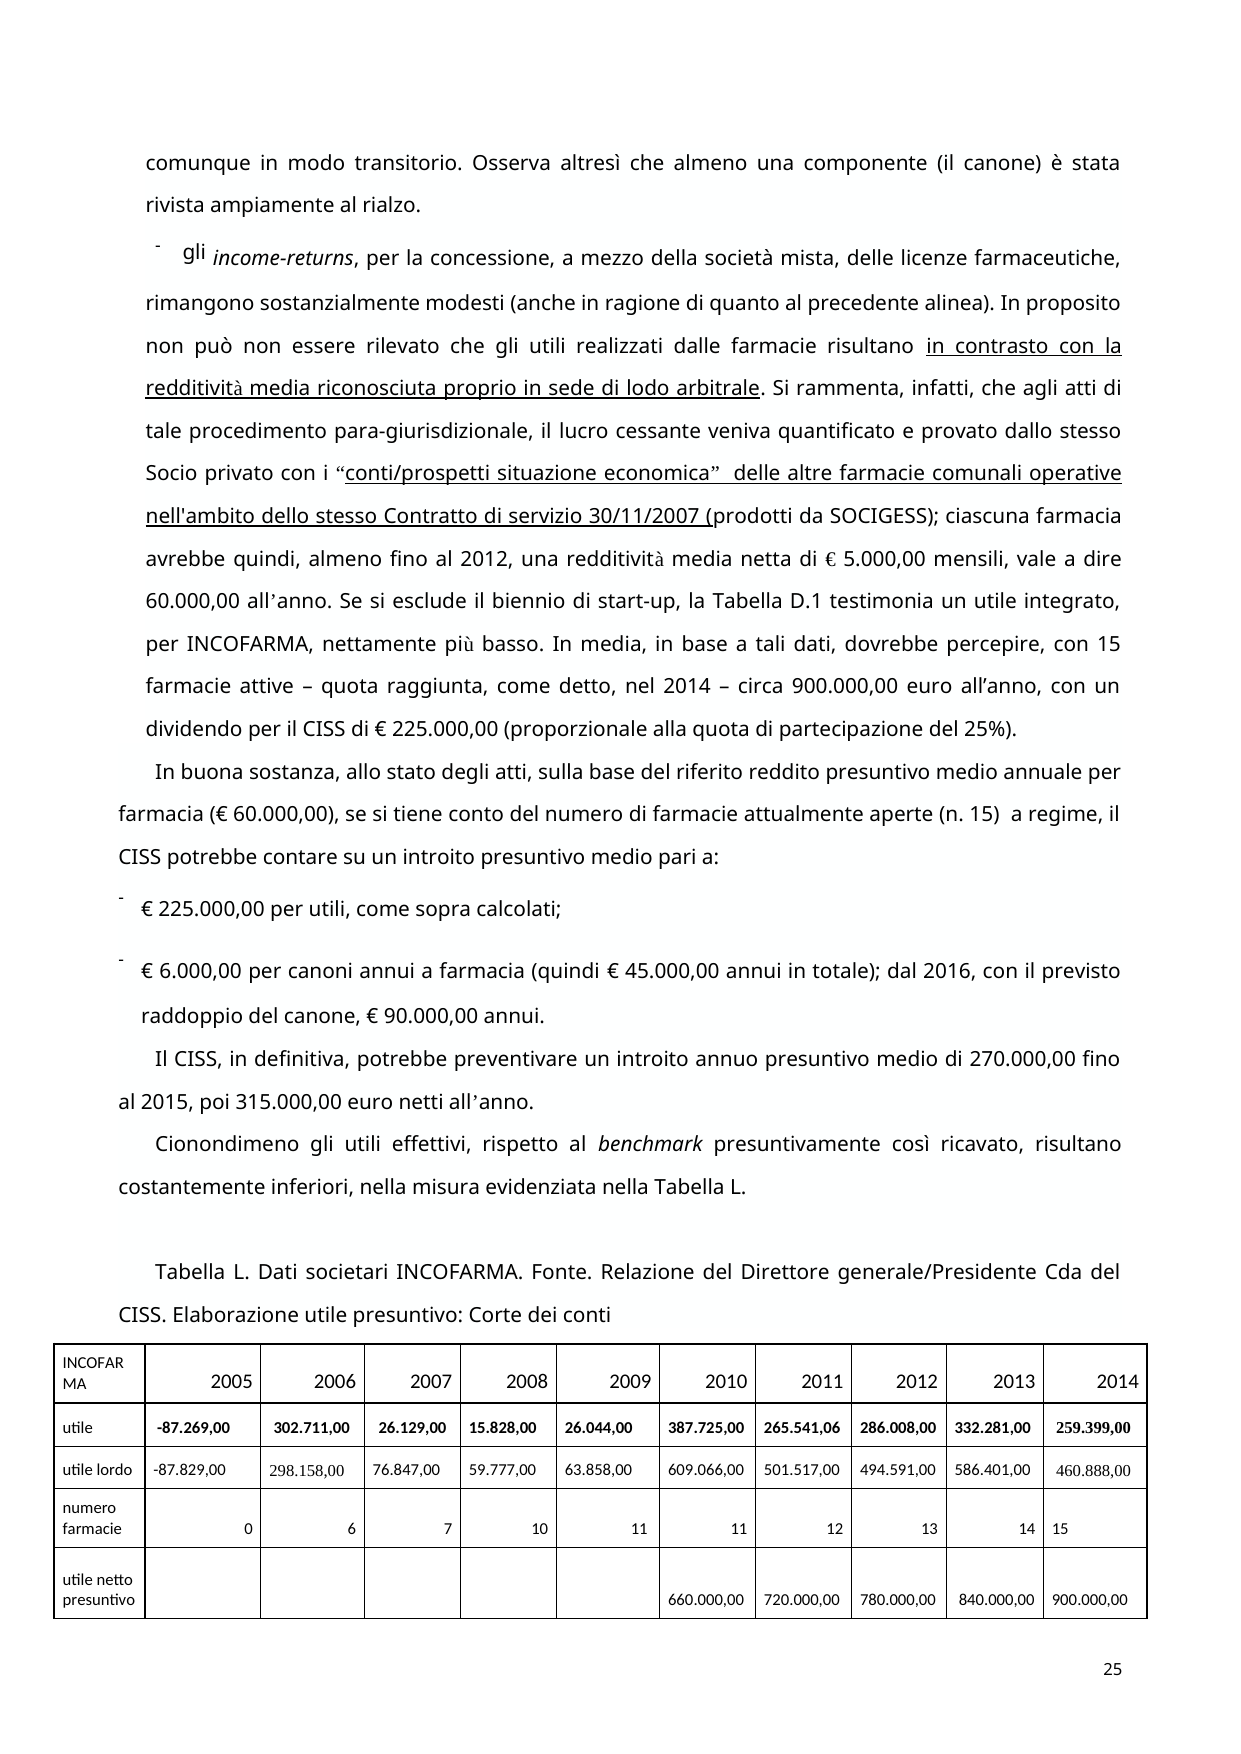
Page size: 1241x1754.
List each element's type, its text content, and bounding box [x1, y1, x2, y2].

table_cell 586.401,00 [947, 1447, 1043, 1488]
table_cell 26.044,00 [557, 1404, 659, 1446]
table_cell 0 [146, 1489, 260, 1547]
table_cell 660.000,00 [660, 1548, 755, 1618]
table_header 2013 [947, 1345, 1043, 1402]
table_cell [146, 1548, 260, 1618]
text Il CISS, in definitiva, potrebbe preventivare un introito annuo presuntivo medio di 270.000,00 fino al 2015, poi 315.000,00 euro netti all’anno. [118, 1044, 1122, 1115]
table_cell utile lordo [55, 1447, 144, 1488]
table_cell 298.158,00 [261, 1447, 364, 1488]
table_cell 13 [852, 1489, 946, 1547]
table_cell 286.008,00 [852, 1404, 946, 1446]
table_cell 780.000,00 [852, 1548, 946, 1618]
table_cell 332.281,00 [947, 1404, 1043, 1446]
table_cell [557, 1548, 659, 1618]
table_header 2010 [660, 1345, 755, 1402]
text In buona sostanza, allo stato degli atti, sulla base del riferito reddito presuntivo medio annuale per farmacia (€ 60.000,00), se si tiene conto del numero di farmacie attualmente aperte (n. 15) a regime, il CISS potrebbe contare su un introito presuntivo medio pari a: [118, 757, 1122, 870]
table_header 2008 [461, 1345, 556, 1402]
table_cell [261, 1548, 364, 1618]
table_cell -87.829,00 [146, 1447, 260, 1488]
table_cell 15.828,00 [461, 1404, 556, 1446]
table_cell 259.399,00 [1044, 1404, 1146, 1446]
table_cell [461, 1548, 556, 1618]
table_header 2011 [756, 1345, 851, 1402]
table_header 2005 [146, 1345, 260, 1402]
table_cell utile netto presuntivo [55, 1548, 144, 1618]
table_cell 14 [947, 1489, 1043, 1547]
table_cell 7 [365, 1489, 460, 1547]
table_cell 10 [461, 1489, 556, 1547]
table_header 2007 [365, 1345, 460, 1402]
table_cell [365, 1548, 460, 1618]
text Cionondimeno gli utili effettivi, rispetto al benchmark presuntivamente così ricavato, risultano costantemente inferiori, nella misura evidenziata nella Tabella L. [118, 1129, 1122, 1200]
list € 225.000,00 per utili, come sopra calcolati; [118, 884, 1122, 926]
table_cell 12 [756, 1489, 851, 1547]
table_cell 11 [557, 1489, 659, 1547]
table_cell 26.129,00 [365, 1404, 460, 1446]
table_header 2012 [852, 1345, 946, 1402]
list € 6.000,00 per canoni annui a farmacia (quindi € 45.000,00 annui in totale); dal 2016, con il previsto raddoppio del canone, € 90.000,00 annui. [118, 946, 1122, 1030]
table_cell 6 [261, 1489, 364, 1547]
table_header INCOFARMA [55, 1345, 144, 1402]
table_cell 59.777,00 [461, 1447, 556, 1488]
table_cell numero farmacie [55, 1489, 144, 1547]
table_header 2006 [261, 1345, 364, 1402]
table_cell 840.000,00 [947, 1548, 1043, 1618]
table_cell 387.725,00 [660, 1404, 755, 1446]
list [145, 148, 1122, 219]
table_cell 720.000,00 [756, 1548, 851, 1618]
table_header 2014 [1044, 1345, 1146, 1402]
table_cell 11 [660, 1489, 755, 1547]
table_header 2009 [557, 1345, 659, 1402]
text Tabella L. Dati societari INCOFARMA. Fonte. Relazione del Direttore generale/Presidente Cda del CISS. Elaborazione utile presuntivo: Corte dei conti [118, 1257, 1122, 1328]
table_cell -87.269,00 [146, 1404, 260, 1446]
table_cell 460.888,00 [1044, 1447, 1146, 1488]
table_cell 15 [1044, 1489, 1146, 1547]
table_cell 900.000,00 [1044, 1548, 1146, 1618]
table_cell 302.711,00 [261, 1404, 364, 1446]
table_cell 76.847,00 [365, 1447, 460, 1488]
table_cell utile [55, 1404, 144, 1446]
list gli income-returns, per la concessione, a mezzo della società mista, delle licenze farmaceutiche, rimangono sostanzialmente modesti (anche in ragione di quanto al precedente alinea). In proposito non può non essere rilevato che gli utili realizzati dalle farmacie risultano in contrasto con la redditività media riconosciuta proprio in sede di lodo arbitrale. Si rammenta, infatti, che agli atti di tale procedimento para-giurisdizionale, il lucro cessante veniva quantificato e provato dallo stesso Socio privato con i “conti/prospetti situazione economica” delle altre farmacie comunali operative nell'ambito dello stesso Contratto di servizio 30/11/2007 (prodotti da SOCIGESS); ciascuna farmacia avrebbe quindi, almeno fino al 2012, una redditività media netta di € 5.000,00 mensili, vale a dire 60.000,00 all’anno. Se si esclude il biennio di start-up, la Tabella D.1 testimonia un utile integrato, per INCOFARMA, nettamente più basso. In media, in base a tali dati, dovrebbe percepire, con 15 farmacie attive – quota raggiunta, come detto, nel 2014 – circa 900.000,00 euro all’anno, con un dividendo per il CISS di € 225.000,00 (proporzionale alla quota di partecipazione del 25%). [145, 233, 1122, 743]
table_cell 63.858,00 [557, 1447, 659, 1488]
table_cell 501.517,00 [756, 1447, 851, 1488]
table_cell 265.541,06 [756, 1404, 851, 1446]
table_cell 609.066,00 [660, 1447, 755, 1488]
table_cell 494.591,00 [852, 1447, 946, 1488]
